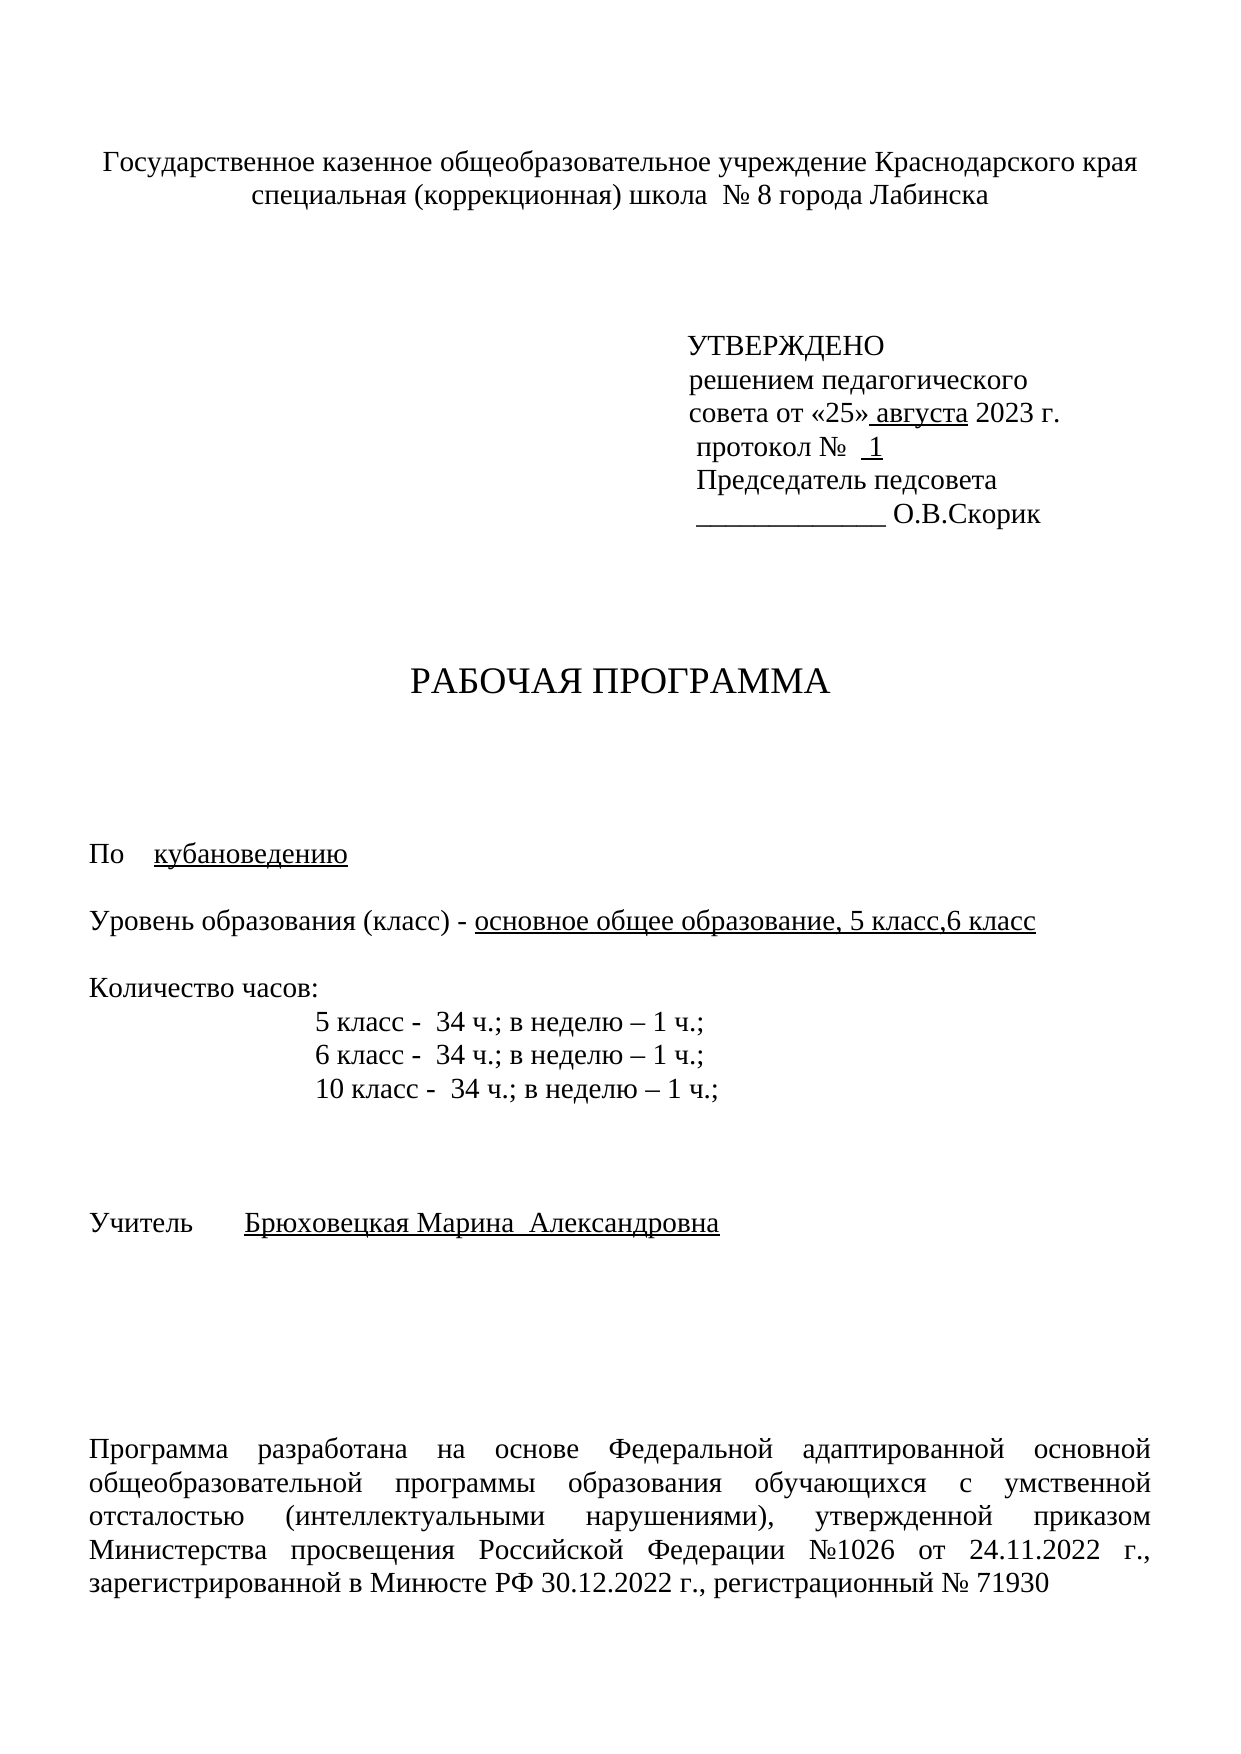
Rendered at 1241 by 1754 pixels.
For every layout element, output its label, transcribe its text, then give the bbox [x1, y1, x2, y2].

text _____________ О.В.Скорик [689, 496, 1152, 529]
text совета от «25» августа 2023 г. [689, 395, 1152, 429]
list РАБОЧАЯ ПРОГРАММА [89, 659, 1152, 702]
text Количество часов: [89, 970, 1152, 1004]
text Государственное казенное общеобразовательное учреждение Краснодарского края [89, 144, 1152, 177]
text 6 класс - 34 ч.; в неделю – 1 ч.; [89, 1037, 1152, 1071]
text Программа разработана на основе Федеральной адаптированной основной общеобразовательной программы образования обучающихся с умственной отсталостью (интеллектуальными нарушениями), утвержденной приказом Министерства просвещения Российской Федерации №1026 от 24.11.2022 г., зарегистрированной в Минюсте РФ 30.12.2022 г., регистрационный № 71930 [89, 1431, 1152, 1599]
text 5 класс - 34 ч.; в неделю – 1 ч.; [89, 1004, 1152, 1037]
text специальная (коррекционная) школа № 8 города Лабинска [89, 177, 1152, 211]
text УТВЕРЖДЕНО [89, 328, 1152, 362]
text По кубановедению [89, 836, 1152, 870]
text 10 класс - 34 ч.; в неделю – 1 ч.; [89, 1071, 1152, 1104]
text протокол № 1 [689, 429, 1152, 462]
text решением педагогического [689, 362, 1152, 395]
text Уровень образования (класс) - основное общее образование, 5 класс,6 класс [89, 903, 1152, 937]
text Учитель Брюховецкая Марина Александровна [89, 1205, 1152, 1239]
text Председатель педсовета [689, 462, 1152, 496]
